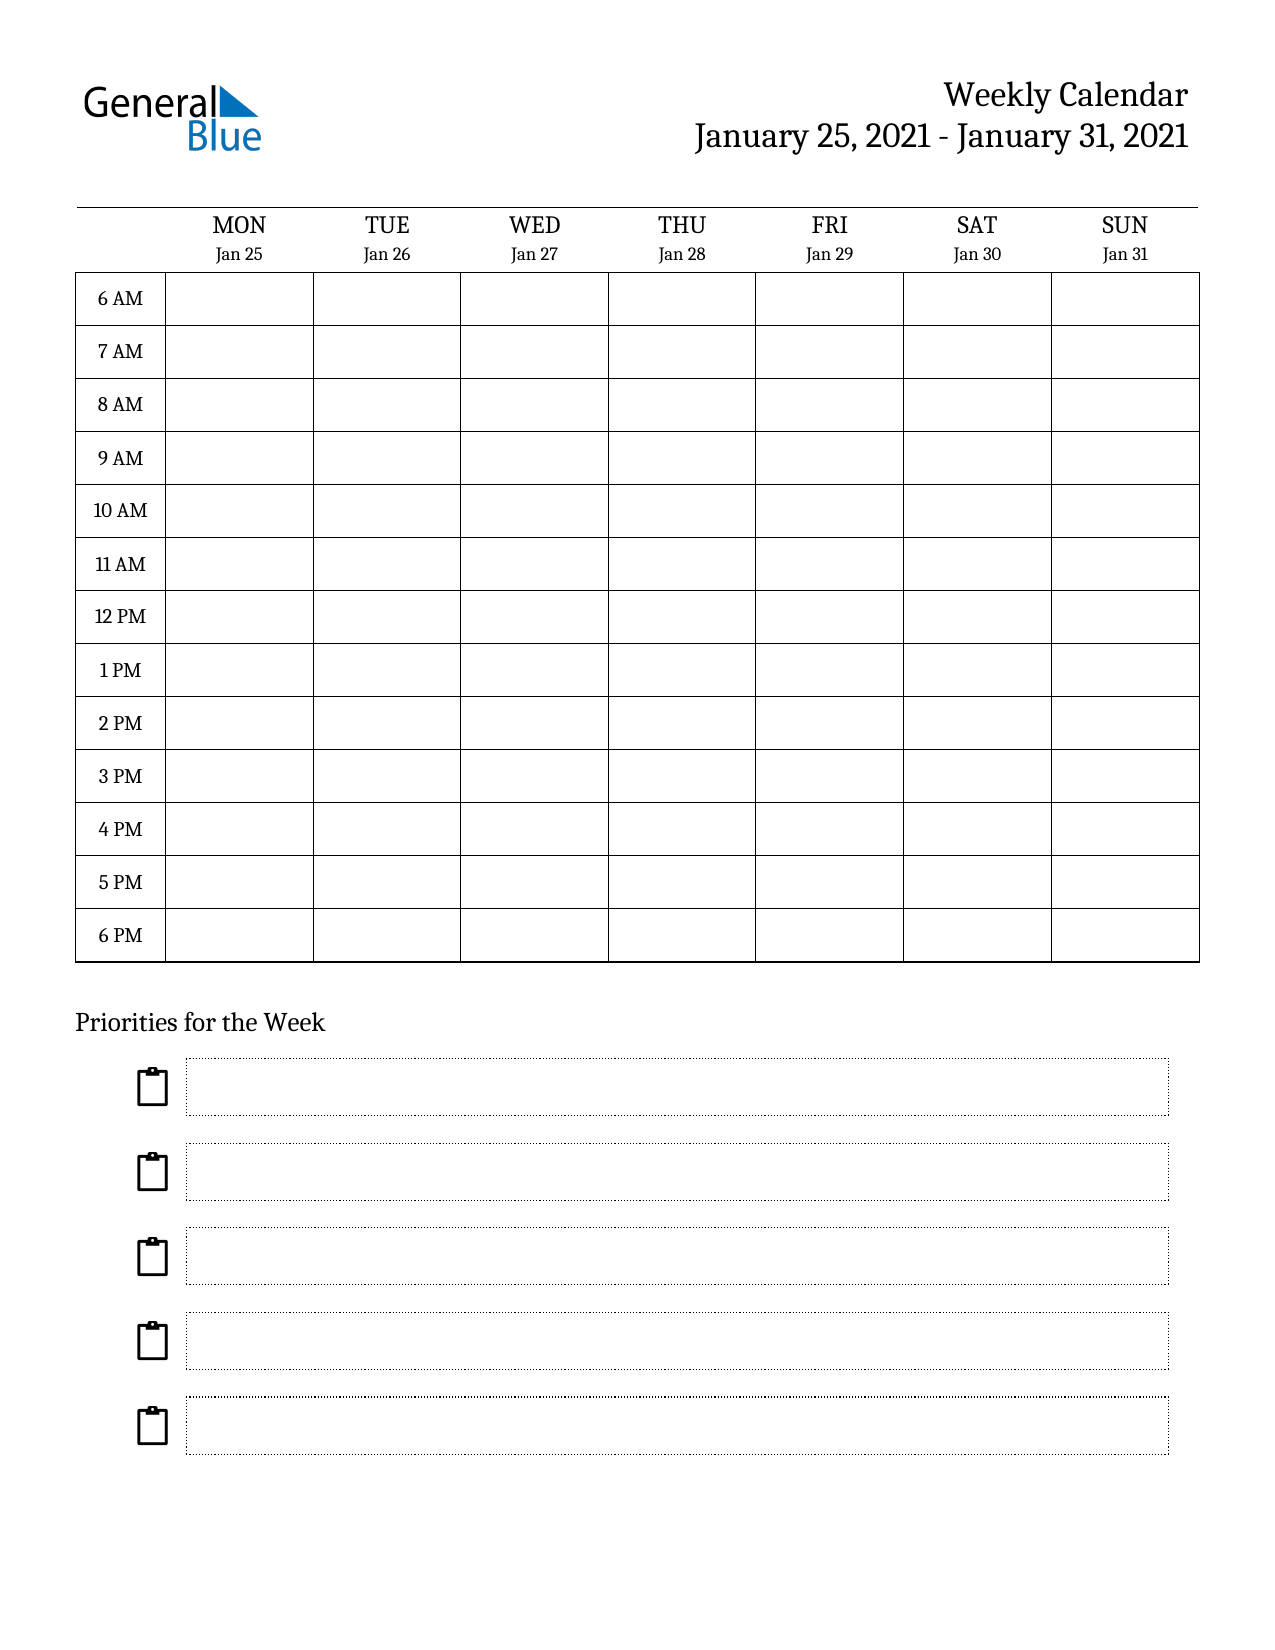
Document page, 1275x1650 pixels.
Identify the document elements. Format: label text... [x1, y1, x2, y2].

table_cell [166, 697, 313, 749]
table_cell [609, 856, 755, 908]
table_cell [187, 1227, 1168, 1284]
table_cell [461, 644, 608, 696]
table_cell [1052, 909, 1199, 961]
table_cell [1052, 538, 1199, 590]
table_cell [461, 591, 608, 643]
table_cell [609, 538, 755, 590]
table_cell 3 PM [76, 750, 165, 802]
table_cell [904, 273, 1051, 325]
table_cell [1052, 856, 1199, 908]
table_cell [461, 379, 608, 431]
table_cell [461, 273, 608, 325]
table_cell [314, 856, 460, 908]
table_cell [461, 909, 608, 961]
table_cell [187, 1143, 1168, 1200]
table_cell [314, 538, 460, 590]
table_cell [106, 1143, 187, 1200]
table_cell 8 AM [76, 379, 165, 431]
table_cell [756, 379, 903, 431]
table_header Weekly Calendar January 25, 2021 - January 31, 2021 [76, 75, 1199, 207]
table_cell THU Jan 28 [608, 208, 756, 272]
table_cell [756, 273, 903, 325]
table_cell [756, 326, 903, 378]
table_cell [106, 1115, 1168, 1142]
table_cell [904, 379, 1051, 431]
picture [129, 1318, 176, 1364]
table_cell [314, 273, 460, 325]
table_cell [756, 485, 903, 537]
table_cell [106, 1227, 187, 1284]
table_cell [756, 803, 903, 855]
table_cell 4 PM [76, 803, 165, 855]
table_cell 6 PM [76, 909, 165, 961]
table_cell 5 PM [76, 856, 165, 908]
table_header [187, 1058, 1168, 1115]
table_cell [756, 644, 903, 696]
table_cell 7 AM [76, 326, 165, 378]
table_cell [166, 273, 313, 325]
table_cell [461, 538, 608, 590]
table_cell [314, 326, 460, 378]
table_cell [314, 697, 460, 749]
table_cell [314, 750, 460, 802]
table_cell [106, 1396, 187, 1454]
table_cell [1052, 591, 1199, 643]
table_cell SUN Jan 31 [1051, 207, 1199, 272]
table_cell [461, 326, 608, 378]
table_cell [609, 485, 755, 537]
table_cell [1052, 697, 1199, 749]
picture [84, 85, 261, 151]
table_cell [904, 326, 1051, 378]
table_cell [904, 750, 1051, 802]
table_cell MON Jan 25 [165, 208, 313, 272]
table_cell [1052, 644, 1199, 696]
table_cell [166, 591, 313, 643]
table_cell [314, 803, 460, 855]
table_cell [166, 909, 313, 961]
table_cell [461, 750, 608, 802]
picture [129, 1402, 176, 1449]
table_cell [314, 432, 460, 484]
table_cell 11 AM [76, 538, 165, 590]
table_cell 12 PM [76, 591, 165, 643]
table_cell [609, 591, 755, 643]
table_cell [756, 750, 903, 802]
table_cell [904, 485, 1051, 537]
table_cell FRI Jan 29 [756, 208, 903, 272]
table_cell [106, 1200, 1168, 1227]
table_cell [609, 273, 755, 325]
table_cell [609, 803, 755, 855]
table_cell 6 AM [76, 273, 165, 325]
table_cell [461, 697, 608, 749]
table_cell [1052, 485, 1199, 537]
table_cell [166, 485, 313, 537]
table_cell [904, 803, 1051, 855]
table_cell 1 PM [76, 644, 165, 696]
table_cell [1052, 379, 1199, 431]
table_cell [166, 644, 313, 696]
text Priorities for the Week [75, 1007, 1200, 1039]
table_cell [1052, 432, 1199, 484]
table_cell [609, 750, 755, 802]
table_cell [756, 538, 903, 590]
table_cell [314, 379, 460, 431]
table_cell [461, 803, 608, 855]
table_cell [187, 1312, 1168, 1369]
table_cell [904, 856, 1051, 908]
table_cell [756, 591, 903, 643]
table_cell [756, 697, 903, 749]
table_cell TUE Jan 26 [313, 208, 461, 272]
table_cell [314, 485, 460, 537]
table_cell [1052, 326, 1199, 378]
table_cell 9 AM [76, 432, 165, 484]
table_cell [904, 909, 1051, 961]
table_cell [609, 379, 755, 431]
table_cell [904, 591, 1051, 643]
table_cell [904, 432, 1051, 484]
table_cell [1052, 750, 1199, 802]
table_cell [904, 697, 1051, 749]
table_cell [187, 1396, 1168, 1454]
table_cell 10 AM [76, 485, 165, 537]
table_cell [166, 856, 313, 908]
table_cell [106, 1312, 187, 1369]
table_cell [166, 432, 313, 484]
table_cell [461, 432, 608, 484]
picture [129, 1148, 176, 1195]
table_cell [609, 432, 755, 484]
table_cell [756, 432, 903, 484]
table_cell 2 PM [76, 697, 165, 749]
table_cell [1052, 273, 1199, 325]
table_cell [461, 856, 608, 908]
table_cell [106, 1369, 1168, 1396]
table_cell [609, 326, 755, 378]
picture [129, 1233, 176, 1280]
table_cell [76, 208, 165, 272]
table_cell [609, 909, 755, 961]
table_cell [904, 644, 1051, 696]
table_cell [166, 538, 313, 590]
table_cell [609, 644, 755, 696]
table_cell [904, 538, 1051, 590]
table_header [106, 1058, 187, 1115]
table_cell SAT Jan 30 [904, 208, 1051, 272]
picture [129, 1063, 176, 1110]
table_cell [461, 485, 608, 537]
table_cell WED Jan 27 [461, 208, 608, 272]
table_cell [314, 644, 460, 696]
table_cell [166, 326, 313, 378]
table_cell [166, 750, 313, 802]
table_cell [166, 379, 313, 431]
table_cell [314, 591, 460, 643]
table_cell [609, 697, 755, 749]
table_cell [314, 909, 460, 961]
table_cell [166, 803, 313, 855]
table_cell [756, 856, 903, 908]
table_cell [756, 909, 903, 961]
table_cell [1052, 803, 1199, 855]
table_cell [106, 1284, 1168, 1312]
